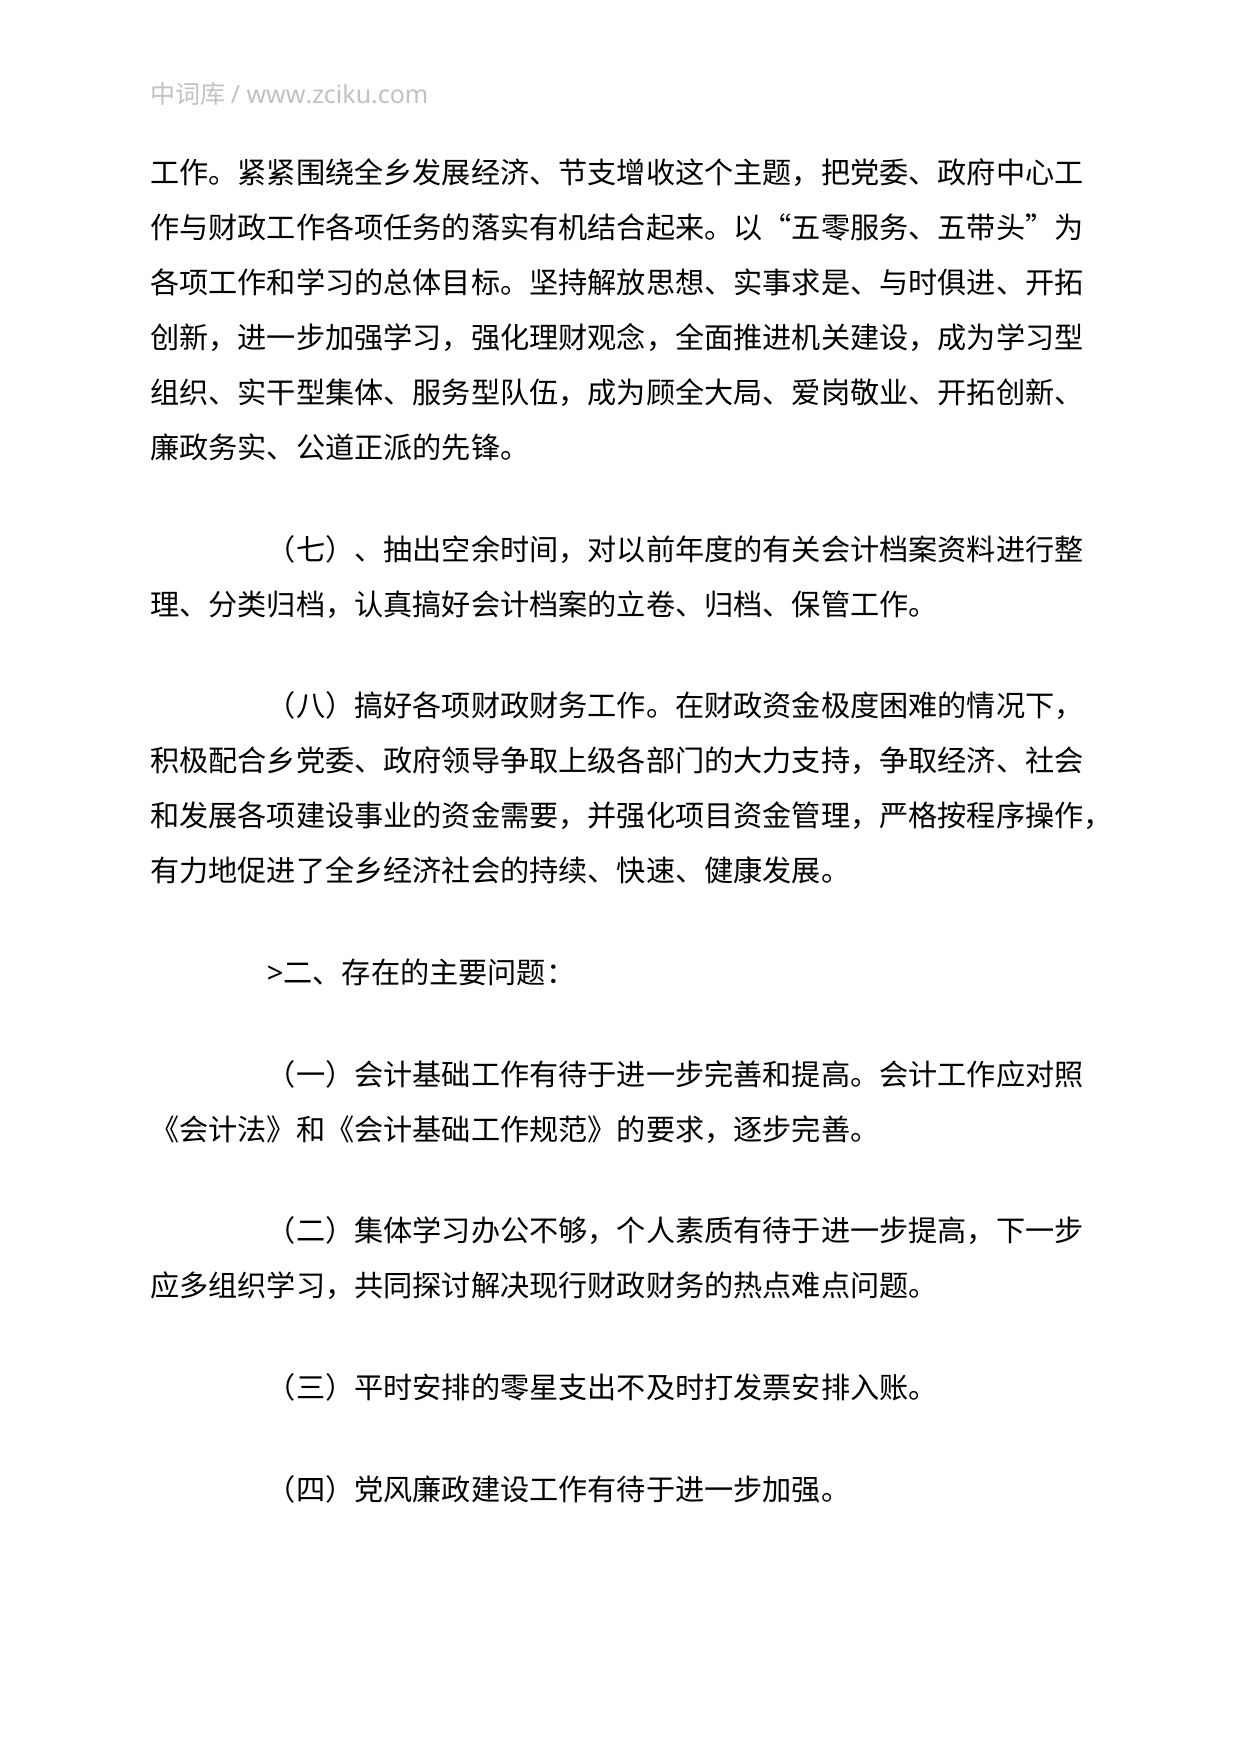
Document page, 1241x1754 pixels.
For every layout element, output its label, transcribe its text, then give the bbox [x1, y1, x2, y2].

text （二）集体学习办公不够，个人素质有待于进一步提高，下一步应多组织学习，共同探讨解决现行财政财务的热点难点问题。 [150, 1208, 1090, 1305]
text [150, 150, 1090, 467]
text （八）搞好各项财政财务工作。在财政资金极度困难的情况下，积极配合乡党委、政府领导争取上级各部门的大力支持，争取经济、社会和发展各项建设事业的资金需要，并强化项目资金管理，严格按程序操作，有力地促进了全乡经济社会的持续、快速、健康发展。 [150, 683, 1090, 890]
text >二、存在的主要问题： [150, 949, 1090, 992]
text （一）会计基础工作有待于进一步完善和提高。会计工作应对照《会计法》和《会计基础工作规范》的要求，逐步完善。 [150, 1051, 1090, 1148]
text （三）平时安排的零星支出不及时打发票安排入账。 [150, 1365, 1090, 1407]
text （四）党风廉政建设工作有待于进一步加强。 [150, 1466, 1090, 1509]
text （七）、抽出空余时间，对以前年度的有关会计档案资料进行整理、分类归档，认真搞好会计档案的立卷、归档、保管工作。 [150, 526, 1090, 623]
